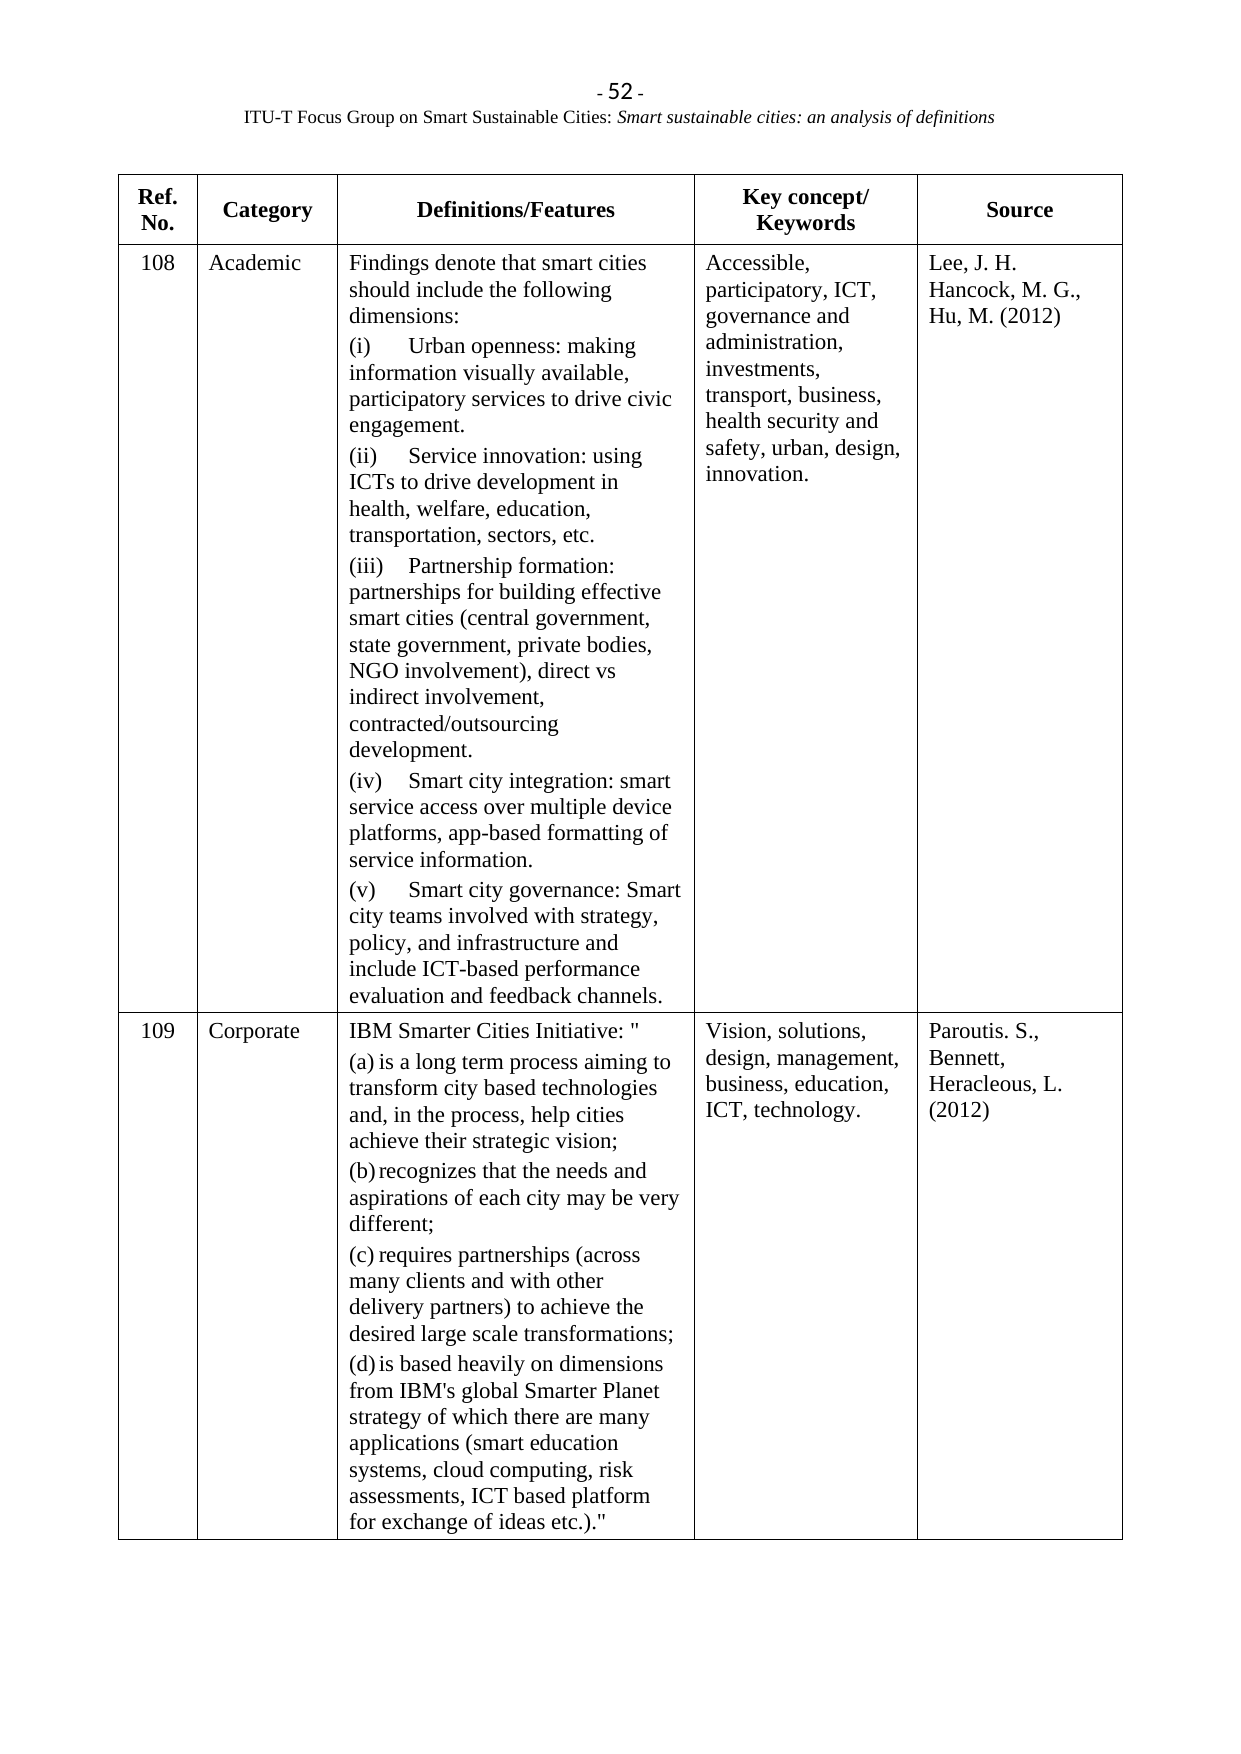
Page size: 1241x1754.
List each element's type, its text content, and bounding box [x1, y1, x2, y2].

table_header Category [198, 175, 337, 244]
table_cell Corporate [198, 1013, 337, 1539]
table_cell Paroutis. S., Bennett, Heracleous, L. (2012) [918, 1013, 1122, 1539]
table_cell 109 [119, 1013, 197, 1539]
table_cell 108 [119, 245, 197, 1012]
table_cell Academic [198, 245, 337, 1012]
table_cell Lee, J. H. Hancock, M. G., Hu, M. (2012) [918, 245, 1122, 1012]
table_header Definitions/Features [338, 175, 694, 244]
table_header Source [918, 175, 1122, 244]
table_cell IBM Smarter Cities Initiative: " (a) is a long term process aiming to transform city based technologies and, in the process, help cities achieve their strategic vision; (b) recognizes that the needs and aspirations of each city may be very different; (c) requires partnerships (across many clients and with other delivery partners) to achieve the desired large scale transformations; (d) is based heavily on dimensions from IBM's global Smarter Planet strategy of which there are many applications (smart education systems, cloud computing, risk assessments, ICT based platform for exchange of ideas etc.)." [338, 1013, 694, 1539]
table_header Ref. No. [119, 175, 197, 244]
table_cell Vision, solutions, design, management, business, education, ICT, technology. [695, 1013, 917, 1539]
table_cell Findings denote that smart cities should include the following dimensions: (i) Urban openness: making information visually available, participatory services to drive civic engagement. (ii) Service innovation: using ICTs to drive development in health, welfare, education, transportation, sectors, etc. (iii) Partnership formation: partnerships for building effective smart cities (central government, state government, private bodies, NGO involvement), direct vs indirect involvement, contracted/outsourcing development. (iv) Smart city integration: smart service access over multiple device platforms, app-based formatting of service information. (v) Smart city governance: Smart city teams involved with strategy, policy, and infrastructure and include ICT-based performance evaluation and feedback channels. [338, 245, 694, 1012]
table_cell Accessible, participatory, ICT, governance and administration, investments, transport, business, health security and safety, urban, design, innovation. [695, 245, 917, 1012]
table_header Key concept/ Keywords [695, 175, 917, 244]
